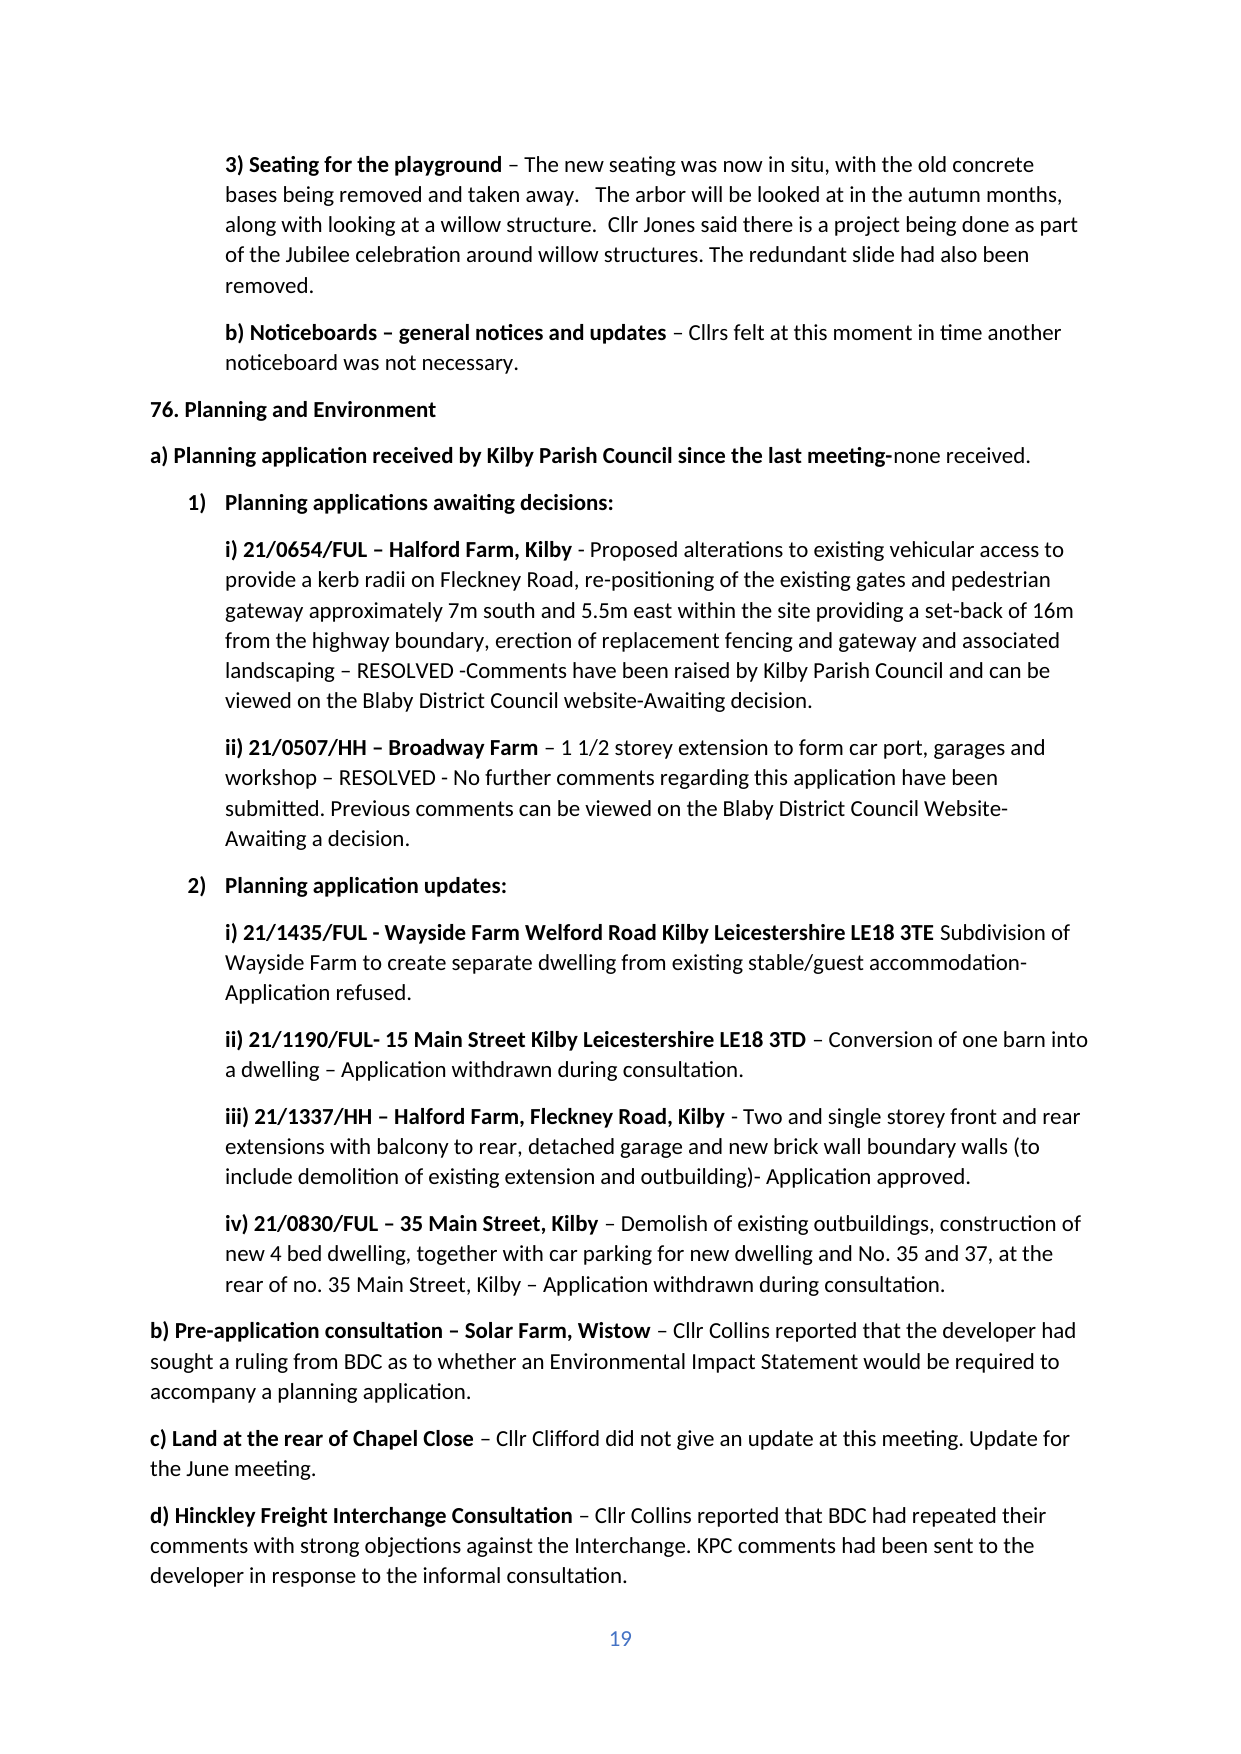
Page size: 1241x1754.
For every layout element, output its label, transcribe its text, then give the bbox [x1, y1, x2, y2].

text i) 21/0654/FUL – Halford Farm, Kilby - Proposed alterations to existing vehicular access to provide a kerb radii on Fleckney Road, re-positioning of the existing gates and pedestrian gateway approximately 7m south and 5.5m east within the site providing a set-back of 16m from the highway boundary, erection of replacement fencing and gateway and associated landscaping – RESOLVED -Comments have been raised by Kilby Parish Council and can be viewed on the Blaby District Council website-Awaiting decision. [225, 535, 1090, 714]
text i) 21/1435/FUL - Wayside Farm Welford Road Kilby Leicestershire LE18 3TE Subdivision of Wayside Farm to create separate dwelling from existing stable/guest accommodation- Application refused. [225, 918, 1090, 1006]
list Planning applications awaiting decisions: [187, 488, 1090, 517]
text 3) Seating for the playground – The new seating was now in situ, with the old concrete bases being removed and taken away. The arbor will be looked at in the autumn months, along with looking at a willow structure. Cllr Jones said there is a project being done as part of the Jubilee celebration around willow structures. The redundant slide had also been removed. [225, 150, 1090, 299]
text c) Land at the rear of Chapel Close – Cllr Clifford did not give an update at this meeting. Update for the June meeting. [150, 1424, 1090, 1482]
text b) Noticeboards – general notices and updates – Cllrs felt at this moment in time another noticeboard was not necessary. [225, 318, 1090, 376]
text ii) 21/1190/FUL- 15 Main Street Kilby Leicestershire LE18 3TD – Conversion of one barn into a dwelling – Application withdrawn during consultation. [225, 1025, 1090, 1083]
text ii) 21/0507/HH – Broadway Farm – 1 1/2 storey extension to form car port, garages and workshop – RESOLVED - No further comments regarding this application have been submitted. Previous comments can be viewed on the Blaby District Council Website-Awaiting a decision. [225, 733, 1090, 852]
text d) Hinckley Freight Interchange Consultation – Cllr Collins reported that BDC had repeated their comments with strong objections against the Interchange. KPC comments had been sent to the developer in response to the informal consultation. [150, 1501, 1090, 1589]
text iii) 21/1337/HH – Halford Farm, Fleckney Road, Kilby - Two and single storey front and rear extensions with balcony to rear, detached garage and new brick wall boundary walls (to include demolition of existing extension and outbuilding)- Application approved. [225, 1102, 1090, 1191]
text 76. Planning and Environment [150, 395, 1090, 423]
text b) Pre-application consultation – Solar Farm, Wistow – Cllr Collins reported that the developer had sought a ruling from BDC as to whether an Environmental Impact Statement would be required to accompany a planning application. [150, 1317, 1090, 1405]
list Planning application updates: [187, 871, 1090, 899]
text iv) 21/0830/FUL – 35 Main Street, Kilby – Demolish of existing outbuildings, construction of new 4 bed dwelling, together with car parking for new dwelling and No. 35 and 37, at the rear of no. 35 Main Street, Kilby – Application withdrawn during consultation. [225, 1209, 1090, 1298]
text a) Planning application received by Kilby Parish Council since the last meeting-none received. [150, 442, 1090, 470]
